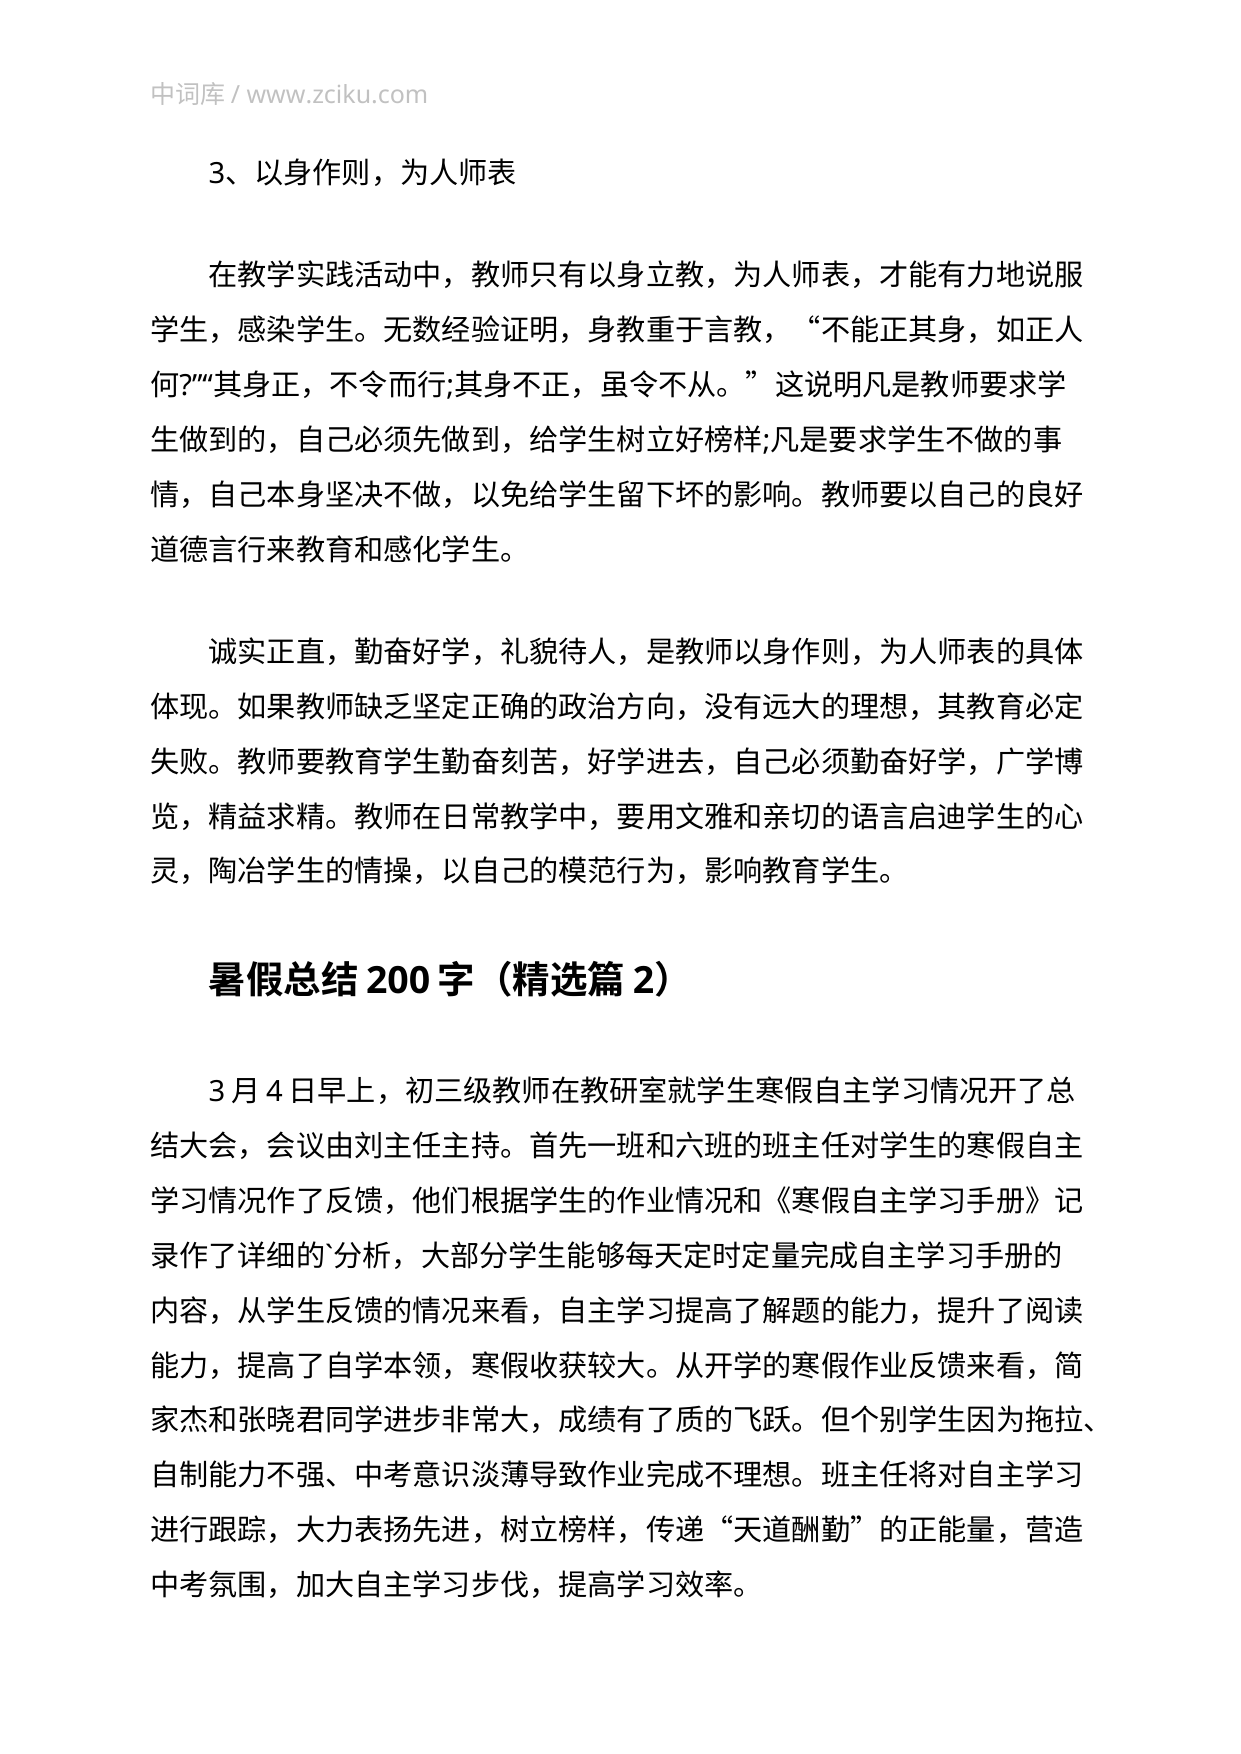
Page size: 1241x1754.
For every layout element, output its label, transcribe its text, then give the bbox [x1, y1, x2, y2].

text 诚实正直，勤奋好学，礼貌待人，是教师以身作则，为人师表的具体体现。如果教师缺乏坚定正确的政治方向，没有远大的理想，其教育必定失败。教师要教育学生勤奋刻苦，好学进去，自己必须勤奋好学，广学博览，精益求精。教师在日常教学中，要用文雅和亲切的语言启迪学生的心灵，陶冶学生的情操，以自己的模范行为，影响教育学生。 [150, 628, 1090, 890]
text 暑假总结200字（精选篇2） [150, 950, 1090, 1004]
text 3、以身作则，为人师表 [150, 150, 1090, 192]
text 在教学实践活动中，教师只有以身立教，为人师表，才能有力地说服学生，感染学生。无数经验证明，身教重于言教，“不能正其身，如正人何?”“其身正，不令而行;其身不正，虽令不从。”这说明凡是教师要求学生做到的，自己必须先做到，给学生树立好榜样;凡是要求学生不做的事情，自己本身坚决不做，以免给学生留下坏的影响。教师要以自己的良好道德言行来教育和感化学生。 [150, 252, 1090, 569]
text 3月4日早上，初三级教师在教研室就学生寒假自主学习情况开了总结大会，会议由刘主任主持。首先一班和六班的班主任对学生的寒假自主学习情况作了反馈，他们根据学生的作业情况和《寒假自主学习手册》记录作了详细的`分析，大部分学生能够每天定时定量完成自主学习手册的内容，从学生反馈的情况来看，自主学习提高了解题的能力，提升了阅读能力，提高了自学本领，寒假收获较大。从开学的寒假作业反馈来看，简家杰和张晓君同学进步非常大，成绩有了质的飞跃。但个别学生因为拖拉、自制能力不强、中考意识淡薄导致作业完成不理想。班主任将对自主学习进行跟踪，大力表扬先进，树立榜样，传递“天道酬勤”的正能量，营造中考氛围，加大自主学习步伐，提高学习效率。 [150, 1067, 1090, 1604]
